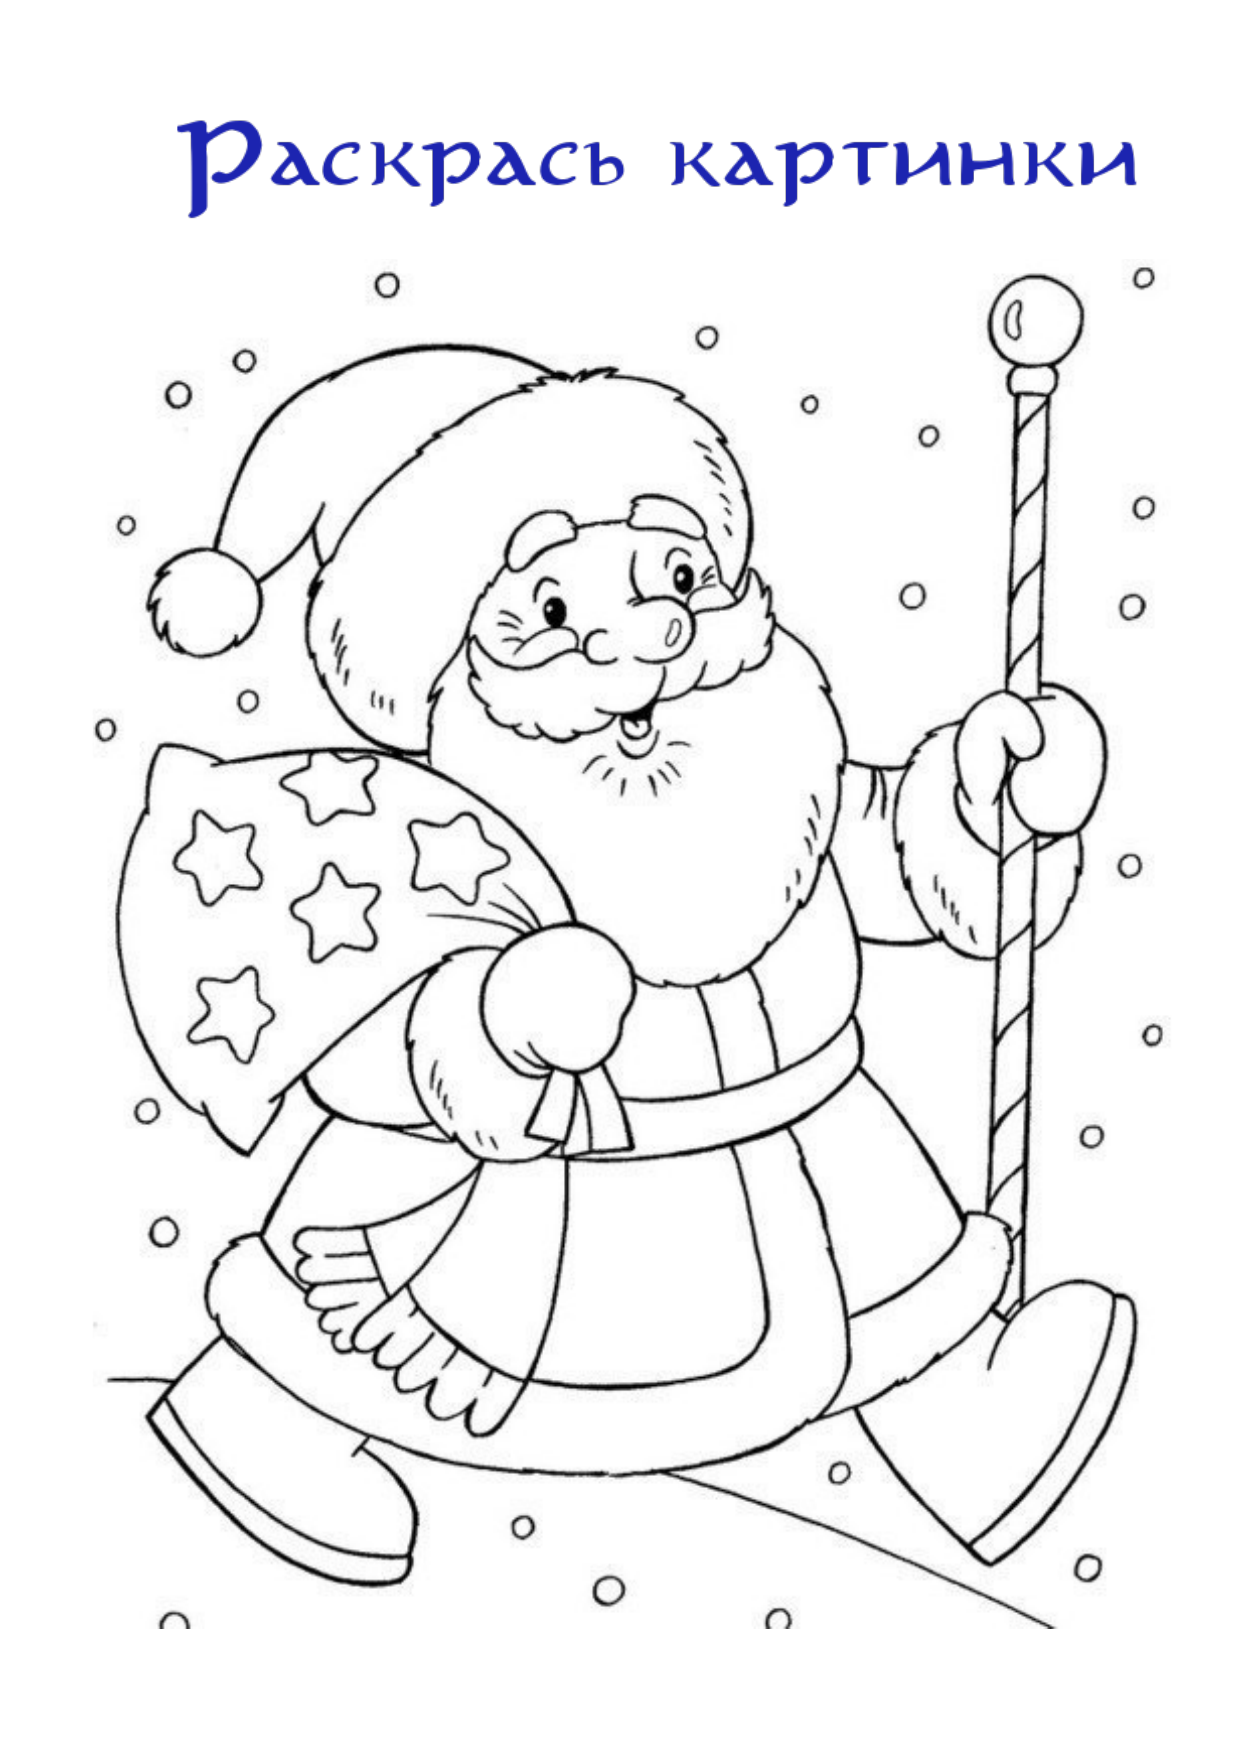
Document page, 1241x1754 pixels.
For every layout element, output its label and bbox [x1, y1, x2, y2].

picture [92, 259, 1173, 1629]
picture [177, 118, 1152, 221]
